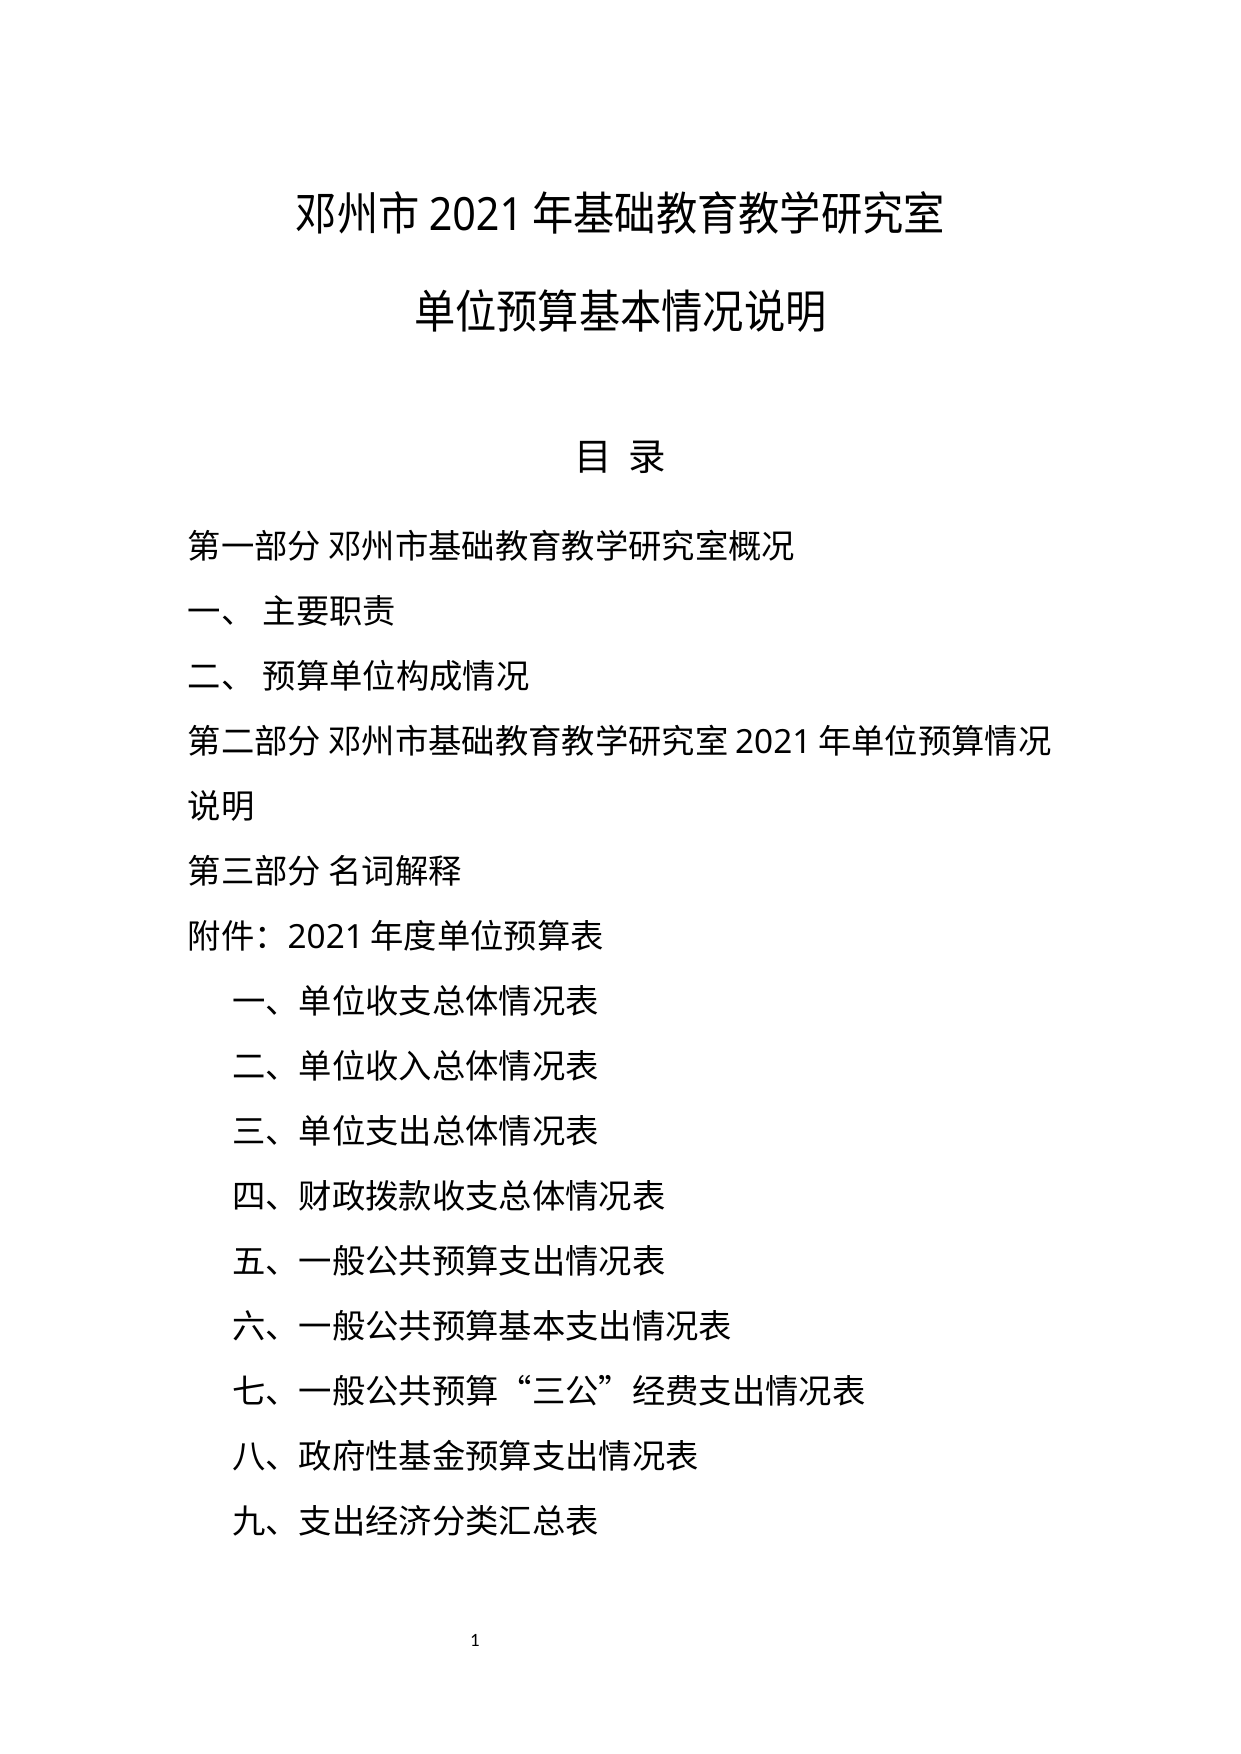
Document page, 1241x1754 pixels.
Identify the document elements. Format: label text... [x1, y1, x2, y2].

list 主要职责 [187, 577, 1053, 642]
text 第二部分 邓州市基础教育教学研究室2021年单位预算情况说明 [187, 707, 1053, 837]
text 五、一般公共预算支出情况表 [187, 1227, 1053, 1292]
text 附件：2021年度单位预算表 [187, 902, 1053, 967]
list 预算单位构成情况 [187, 642, 1053, 707]
text 第三部分 名词解释 [187, 837, 1053, 902]
text 四、财政拨款收支总体情况表 [187, 1162, 1053, 1227]
text 三、单位支出总体情况表 [187, 1097, 1053, 1162]
text 七、一般公共预算“三公”经费支出情况表 [187, 1357, 1053, 1422]
text 九、支出经济分类汇总表 [187, 1487, 1053, 1552]
text 八、政府性基金预算支出情况表 [187, 1422, 1053, 1487]
text 二、单位收入总体情况表 [187, 1032, 1053, 1097]
text 第一部分 邓州市基础教育教学研究室概况 [187, 512, 1053, 577]
text 单位预算基本情况说明 [187, 259, 1053, 357]
text 邓州市2021年基础教育教学研究室 [187, 162, 1053, 259]
text 目 录 [187, 422, 1053, 487]
text 六、一般公共预算基本支出情况表 [187, 1292, 1053, 1357]
text 一、单位收支总体情况表 [187, 967, 1053, 1032]
